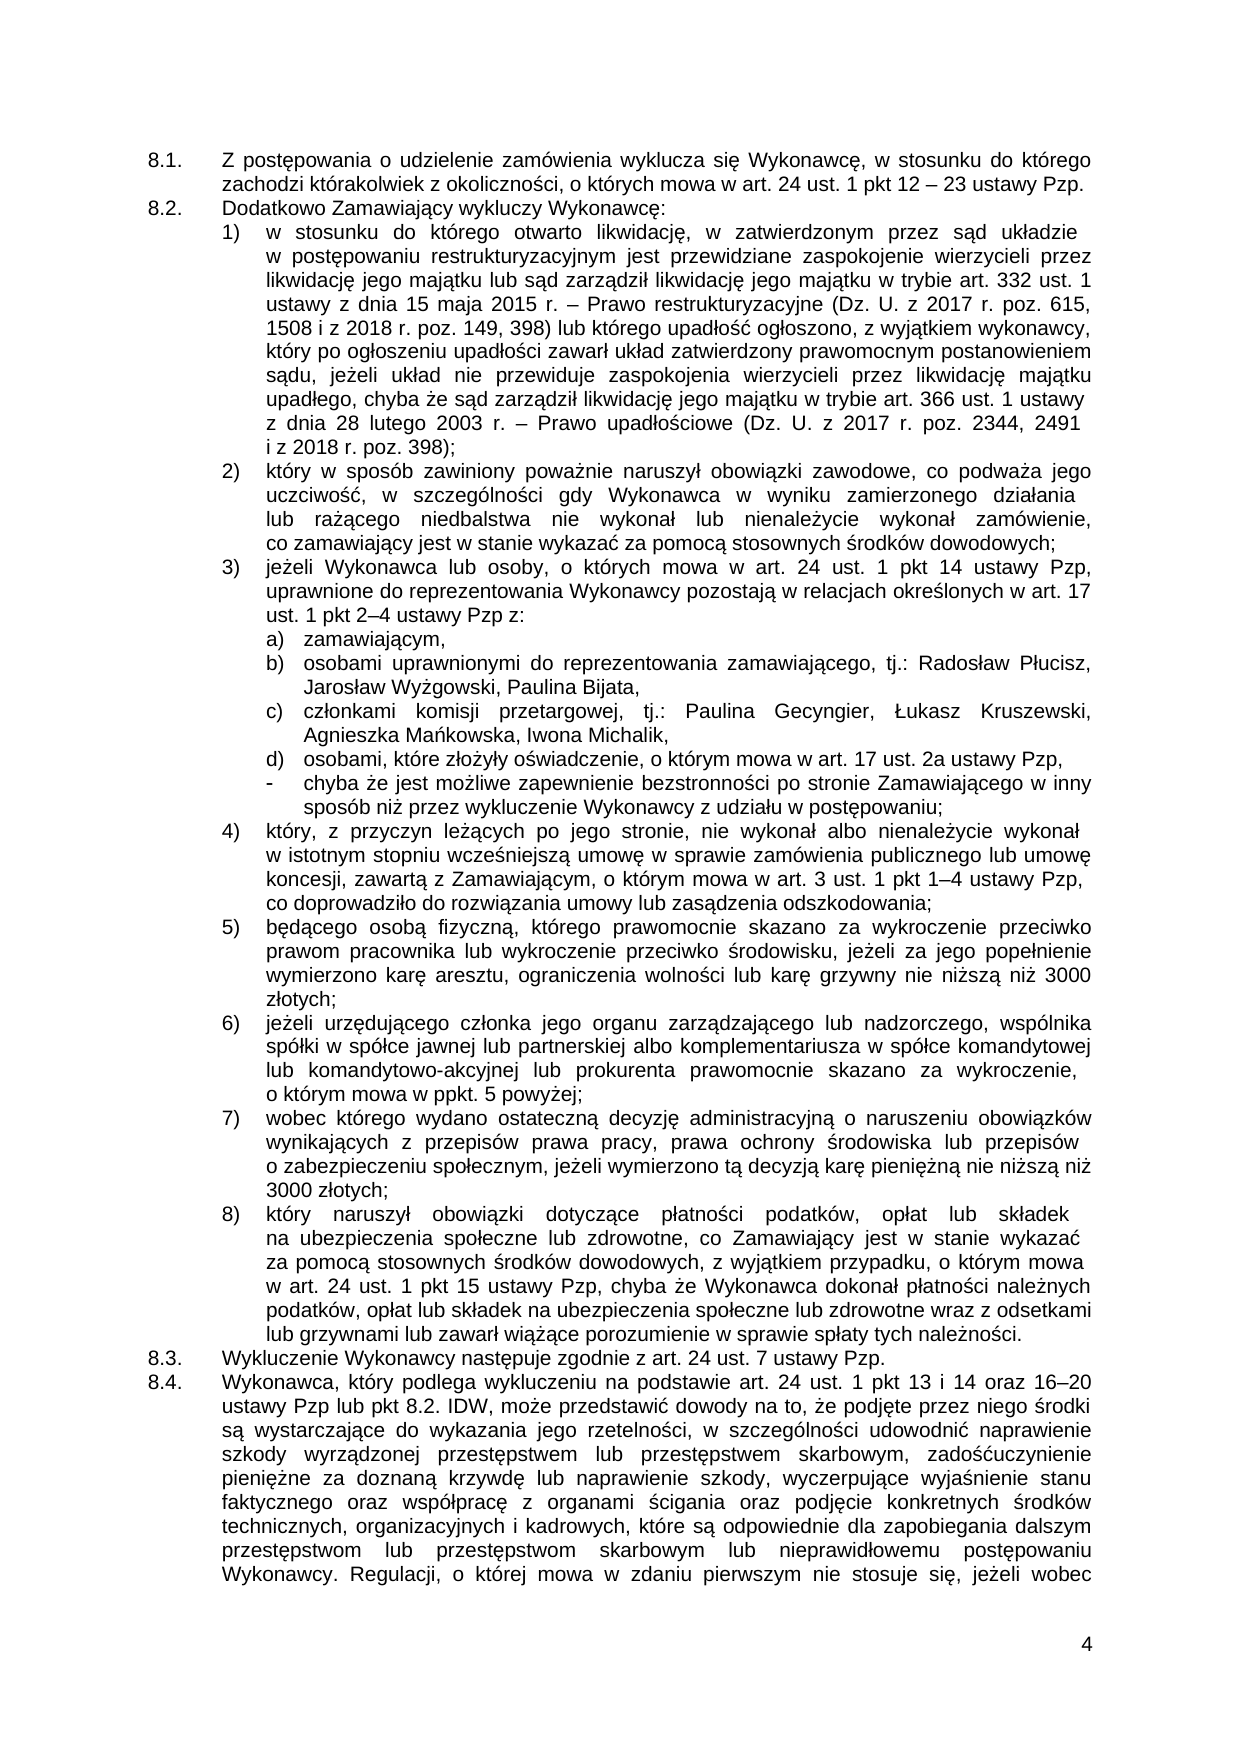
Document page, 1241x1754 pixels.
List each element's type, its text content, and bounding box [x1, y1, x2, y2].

list osobami, które złożyły oświadczenie, o którym mowa w art. 17 ust. 2a ustawy Pzp, [266, 747, 1092, 771]
list zamawiającym, [266, 627, 1092, 651]
text 8.2. Dodatkowo Zamawiający wykluczy Wykonawcę: [148, 196, 1092, 219]
text 8.3. Wykluczenie Wykonawcy następuje zgodnie z art. 24 ust. 7 ustawy Pzp. [148, 1346, 1092, 1370]
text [148, 1370, 1092, 1585]
text 3) jeżeli Wykonawca lub osoby, o których mowa w art. 24 ust. 1 pkt 14 ustawy Pzp, uprawnione do reprezentowania Wykonawcy pozostają w relacjach określonych w art. 17 ust. 1 pkt 2–4 ustawy Pzp z: [222, 555, 1092, 627]
text 7) wobec którego wydano ostateczną decyzję administracyjną o naruszeniu obowiązków wynikających z przepisów prawa pracy, prawa ochrony środowiska lub przepisów o zabezpieczeniu społecznym, jeżeli wymierzono tą decyzją karę pieniężną nie niższą niż 3000 złotych; [222, 1106, 1092, 1202]
text 8) który naruszył obowiązki dotyczące płatności podatków, opłat lub składek na ubezpieczenia społeczne lub zdrowotne, co Zamawiający jest w stanie wykazać za pomocą stosownych środków dowodowych, z wyjątkiem przypadku, o którym mowa w art. 24 ust. 1 pkt 15 ustawy Pzp, chyba że Wykonawca dokonał płatności należnych podatków, opłat lub składek na ubezpieczenia społeczne lub zdrowotne wraz z odsetkami lub grzywnami lub zawarł wiążące porozumienie w sprawie spłaty tych należności. [222, 1202, 1092, 1346]
list osobami uprawnionymi do reprezentowania zamawiającego, tj.: Radosław Płucisz, Jarosław Wyżgowski, Paulina Bijata, [266, 651, 1092, 699]
text 8.1. Z postępowania o udzielenie zamówienia wyklucza się Wykonawcę, w stosunku do którego zachodzi którakolwiek z okoliczności, o których mowa w art. 24 ust. 1 pkt 12 – 23 ustawy Pzp. [148, 148, 1092, 196]
text 1) w stosunku do którego otwarto likwidację, w zatwierdzonym przez sąd układzie w postępowaniu restrukturyzacyjnym jest przewidziane zaspokojenie wierzycieli przez likwidację jego majątku lub sąd zarządził likwidację jego majątku w trybie art. 332 ust. 1 ustawy z dnia 15 maja 2015 r. – Prawo restrukturyzacyjne (Dz. U. z 2017 r. poz. 615, 1508 i z 2018 r. poz. 149, 398) lub którego upadłość ogłoszono, z wyjątkiem wykonawcy, który po ogłoszeniu upadłości zawarł układ zatwierdzony prawomocnym postanowieniem sądu, jeżeli układ nie przewiduje zaspokojenia wierzycieli przez likwidację majątku upadłego, chyba że sąd zarządził likwidację jego majątku w trybie art. 366 ust. 1 ustawy z dnia 28 lutego 2003 r. – Prawo upadłościowe (Dz. U. z 2017 r. poz. 2344, 2491 i z 2018 r. poz. 398); [222, 219, 1092, 459]
list chyba że jest możliwe zapewnienie bezstronności po stronie Zamawiającego w inny sposób niż przez wykluczenie Wykonawcy z udziału w postępowaniu; [266, 771, 1092, 819]
list członkami komisji przetargowej, tj.: Paulina Gecyngier, Łukasz Kruszewski, Agnieszka Mańkowska, Iwona Michalik, [266, 699, 1092, 747]
text 4) który, z przyczyn leżących po jego stronie, nie wykonał albo nienależycie wykonał w istotnym stopniu wcześniejszą umowę w sprawie zamówienia publicznego lub umowę koncesji, zawartą z Zamawiającym, o którym mowa w art. 3 ust. 1 pkt 1–4 ustawy Pzp, co doprowadziło do rozwiązania umowy lub zasądzenia odszkodowania; [222, 819, 1092, 914]
text 6) jeżeli urzędującego członka jego organu zarządzającego lub nadzorczego, wspólnika spółki w spółce jawnej lub partnerskiej albo komplementariusza w spółce komandytowej lub komandytowo-akcyjnej lub prokurenta prawomocnie skazano za wykroczenie, o którym mowa w ppkt. 5 powyżej; [222, 1010, 1092, 1106]
text 2) który w sposób zawiniony poważnie naruszył obowiązki zawodowe, co podważa jego uczciwość, w szczególności gdy Wykonawca w wyniku zamierzonego działania lub rażącego niedbalstwa nie wykonał lub nienależycie wykonał zamówienie, co zamawiający jest w stanie wykazać za pomocą stosownych środków dowodowych; [222, 459, 1092, 555]
text 5) będącego osobą fizyczną, którego prawomocnie skazano za wykroczenie przeciwko prawom pracownika lub wykroczenie przeciwko środowisku, jeżeli za jego popełnienie wymierzono karę aresztu, ograniczenia wolności lub karę grzywny nie niższą niż 3000 złotych; [222, 914, 1092, 1010]
